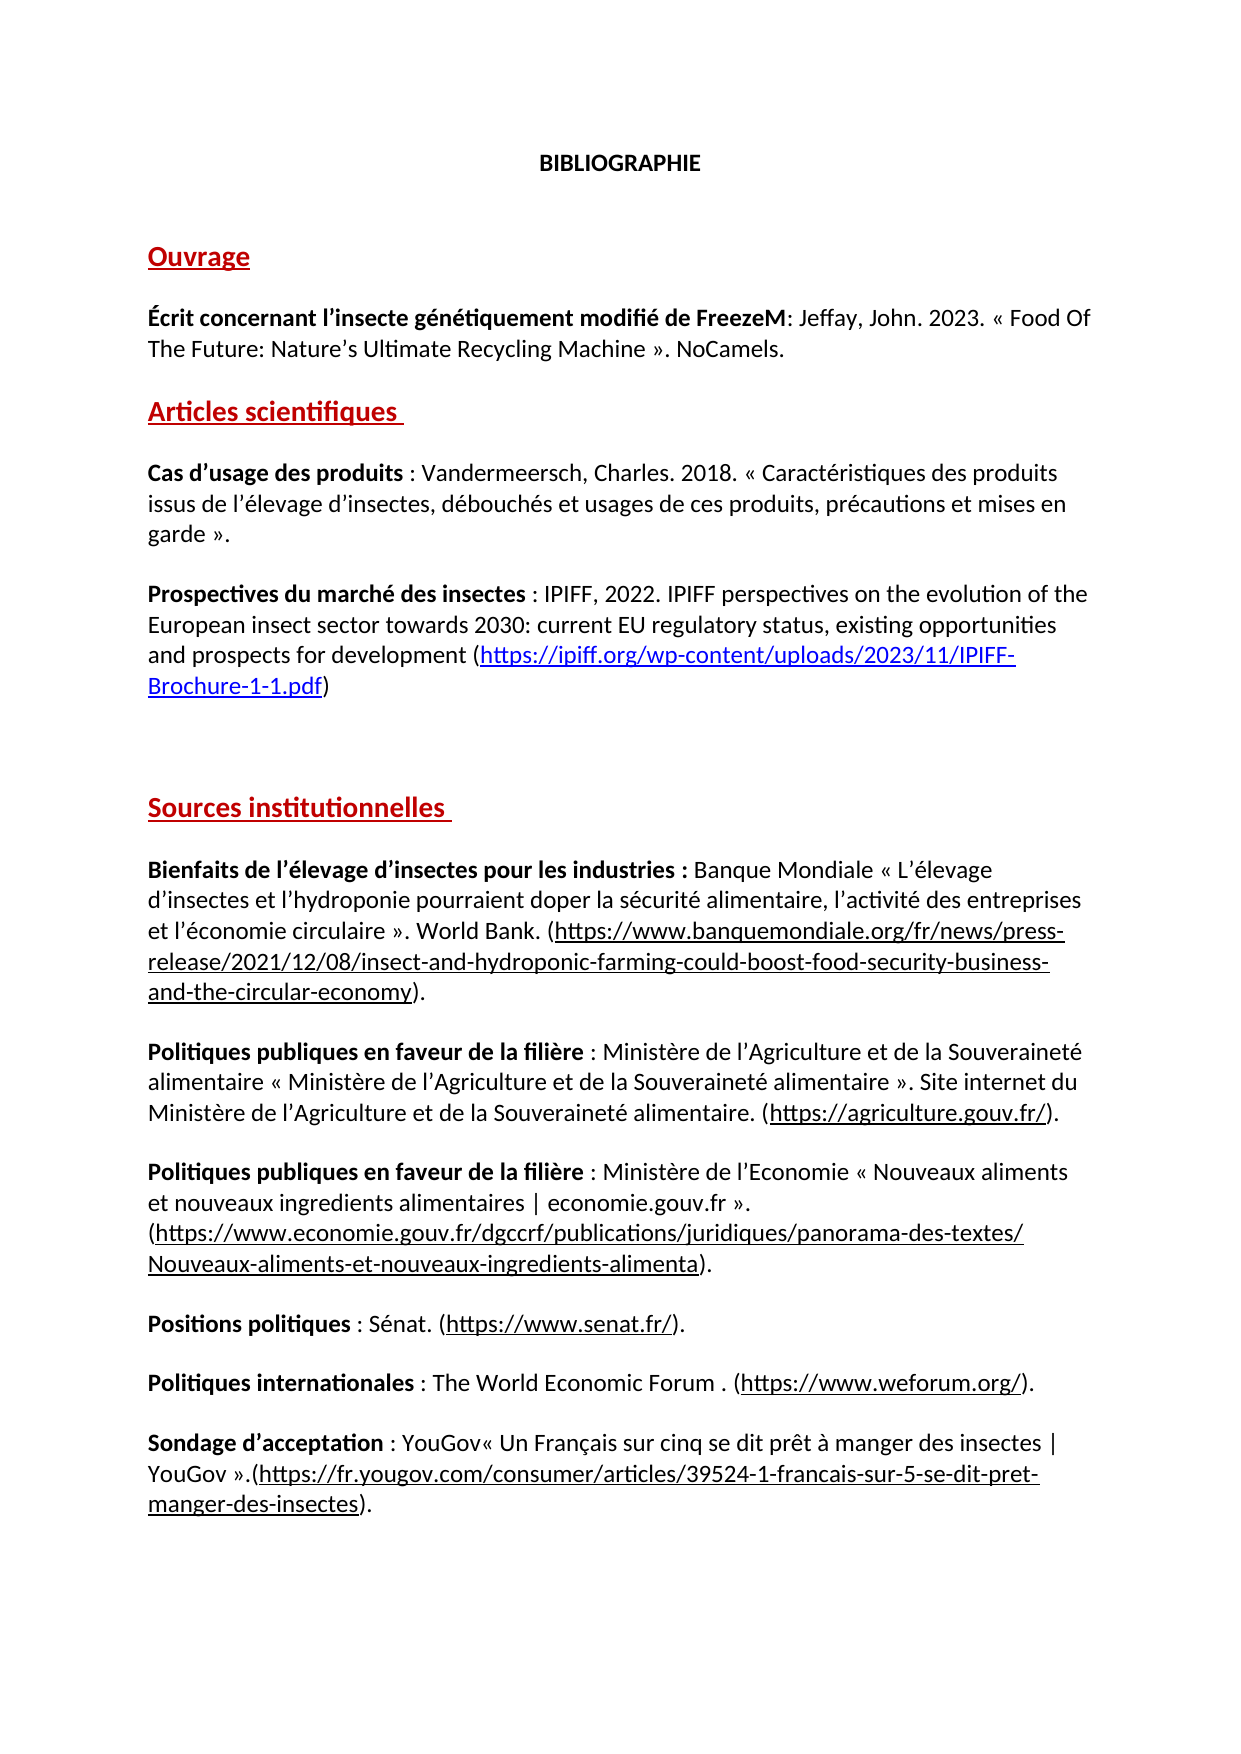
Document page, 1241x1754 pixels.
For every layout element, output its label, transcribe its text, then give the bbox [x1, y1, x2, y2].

text Articles scientifiques [148, 393, 1093, 428]
text Positions politiques : Sénat. (https://www.senat.fr/). [148, 1308, 1093, 1338]
text Politiques publiques en faveur de la filière : Ministère de l’Agriculture et de la Souveraineté alimentaire « Ministère de l’Agriculture et de la Souveraineté alimentaire ». Site internet du Ministère de l’Agriculture et de la Souveraineté alimentaire. (https://agriculture.gouv.fr/). [148, 1036, 1093, 1127]
text Écrit concernant l’insecte génétiquement modifié de FreezeM: Jeffay, John. 2023. « Food Of The Future: Nature’s Ultimate Recycling Machine ». NoCamels. [148, 303, 1093, 364]
text BIBLIOGRAPHIE [148, 148, 1093, 178]
text Sources institutionnelles [148, 789, 1093, 825]
text Ouvrage [148, 238, 1093, 273]
text Politiques internationales : The World Economic Forum . (https://www.weforum.org/). [148, 1367, 1093, 1398]
text Bienfaits de l’élevage d’insectes pour les industries : Banque Mondiale « L’élevage d’insectes et l’hydroponie pourraient doper la sécurité alimentaire, l’activité des entreprises et l’économie circulaire ». World Bank. (https://www.banquemondiale.org/fr/news/press-release/2021/12/08/insect-and-hydroponic-farming-could-boost-food-security-business-and-the-circular-economy). [148, 854, 1093, 1007]
text Cas d’usage des produits : Vandermeersch, Charles. 2018. « Caractéristiques des produits issus de l’élevage d’insectes, débouchés et usages de ces produits, précautions et mises en garde ». [148, 458, 1093, 549]
text Sondage d’acceptation : YouGov« Un Français sur cinq se dit prêt à manger des insectes | YouGov ».(https://fr.yougov.com/consumer/articles/39524-1-francais-sur-5-se-dit-pret-manger-des-insectes). [148, 1427, 1093, 1519]
text Politiques publiques en faveur de la filière : Ministère de l’Economie « Nouveaux aliments et nouveaux ingredients alimentaires | economie.gouv.fr ».(https://www.economie.gouv.fr/dgccrf/publications/juridiques/panorama-des-textes/Nouveaux-aliments-et-nouveaux-ingredients-alimenta). [148, 1157, 1093, 1279]
text Prospectives du marché des insectes : IPIFF, 2022. IPIFF perspectives on the evolution of the European insect sector towards 2030: current EU regulatory status, existing opportunities and prospects for development (https://ipiff.org/wp-content/uploads/2023/11/IPIFF-Brochure-1-1.pdf) [148, 578, 1093, 700]
